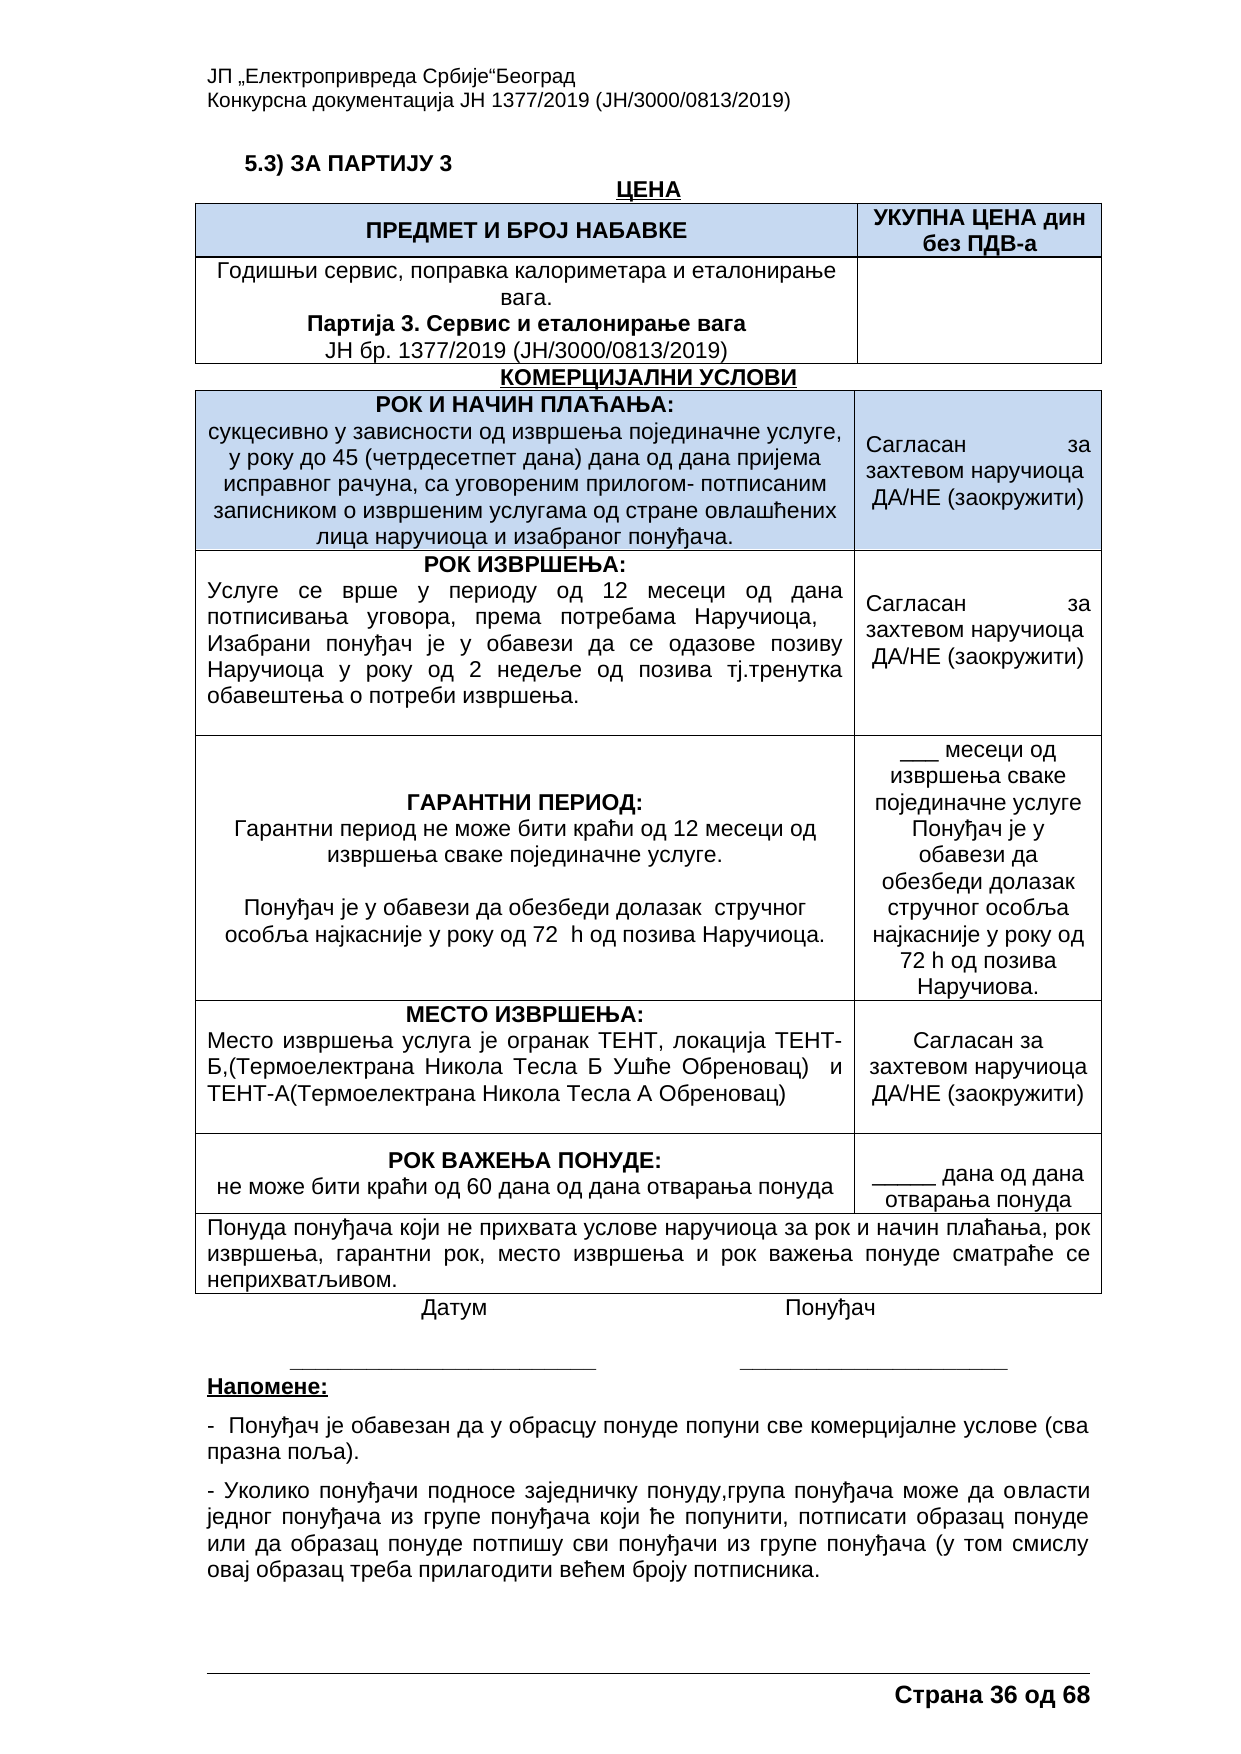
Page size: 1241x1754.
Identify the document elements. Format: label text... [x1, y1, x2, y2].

table_cell _____ дана од дана отварања понуда [855, 1134, 1101, 1212]
table_cell ГАРАНТНИ ПЕРИОД: Гарантни период не може бити краћи од 12 месеци од извршења сваке појединачне услуге. Понуђач је у обавези да обезбеди долазак стручног особља најкасније у року од 72 h од позива Наручиоца. [196, 736, 854, 999]
table_header ПРЕДМЕТ И БРОЈ НАБАВКЕ [196, 204, 857, 256]
text ________________________ _____________________ [207, 1346, 1090, 1373]
table_cell Понуда понуђача који не прихвата услове наручиоца за рок и начин плаћања, рок извршења, гарантни рок, место извршења и рок важења понуде сматраће се неприхватљивом. [196, 1214, 1101, 1293]
table_cell Сагласан за захтевом наручиоца ДА/НЕ (заокружити) [855, 1001, 1101, 1132]
text КОМЕРЦИЈАЛНИ УСЛОВИ [207, 364, 1090, 390]
text - Понуђач је обавезан да у обрасцу понуде попуни све комерцијалне услове (сва празна поља). [207, 1412, 1090, 1464]
table_cell РОК ВАЖЕЊА ПОНУДЕ: не може бити краћи од 60 дана од дана отварања понуда [196, 1134, 854, 1212]
table_cell Сагласан за захтевом наручиоца ДА/НЕ (заокружити) [855, 551, 1101, 735]
text Датум Понуђач [207, 1294, 1090, 1320]
table_header РОК И НАЧИН ПЛАЋАЊА: сукцесивно у зависности од извршења појединачне услуге, у року до 45 (четрдесетпет дана) дана од дана пријема исправног рачуна, са уговореним прилогом- потписаним записником о извршеним услугама од стране овлашћених лица наручиоца и изабраног понуђача. [196, 391, 854, 549]
table_cell МЕСТО ИЗВРШЕЊА: Место извршења услуга је огранак ТЕНТ, локација ТЕНТ-Б,(Термоелектрана Никола Тесла Б Ушће Обреновац) и ТЕНТ-А(Термоелектрана Никола Тесла А Обреновац) [196, 1001, 854, 1132]
text Напомене: [207, 1373, 1090, 1399]
table_cell Годишњи сервис, поправка калориметара и еталонирање вага. Партија 3. Сервис и еталонирање вага ЈН бр. 1377/2019 (ЈН/3000/0813/2019) [196, 258, 857, 363]
table_header Сагласан за захтевом наручиоца ДА/НЕ (заокружити) [855, 391, 1101, 549]
table_header УКУПНА ЦЕНА дин без ПДВ-а [858, 204, 1101, 256]
table_cell ___ месеци од извршења сваке појединачне услуге Понуђач је у обавези да обезбеди долазак стручног особља најкасније у року од 72 h од позива Наручиова. [855, 736, 1101, 999]
text ЦЕНА [207, 176, 1090, 203]
text 5.3) ЗА ПАРТИЈУ 3 [244, 150, 1090, 176]
text - Уколико понуђачи подносе заједничку понуду,група понуђача може да овласти једног понуђача из групе понуђача који ће попунити, потписати образац понуде или да образац понуде потпишу сви понуђачи из групе понуђача (у том смислу овај образац треба прилагодити већем броју потписника. [207, 1477, 1090, 1582]
table_cell РОК ИЗВРШЕЊА: Услуге се врше у периоду од 12 месеци од дана потписивања уговора, према потребама Наручиоца, Изабрани понуђач је у обавези да се одазове позиву Наручиоца у року од 2 недеље од позива тј.тренутка обавештења о потреби извршења. [196, 551, 854, 735]
table_cell [858, 258, 1101, 363]
